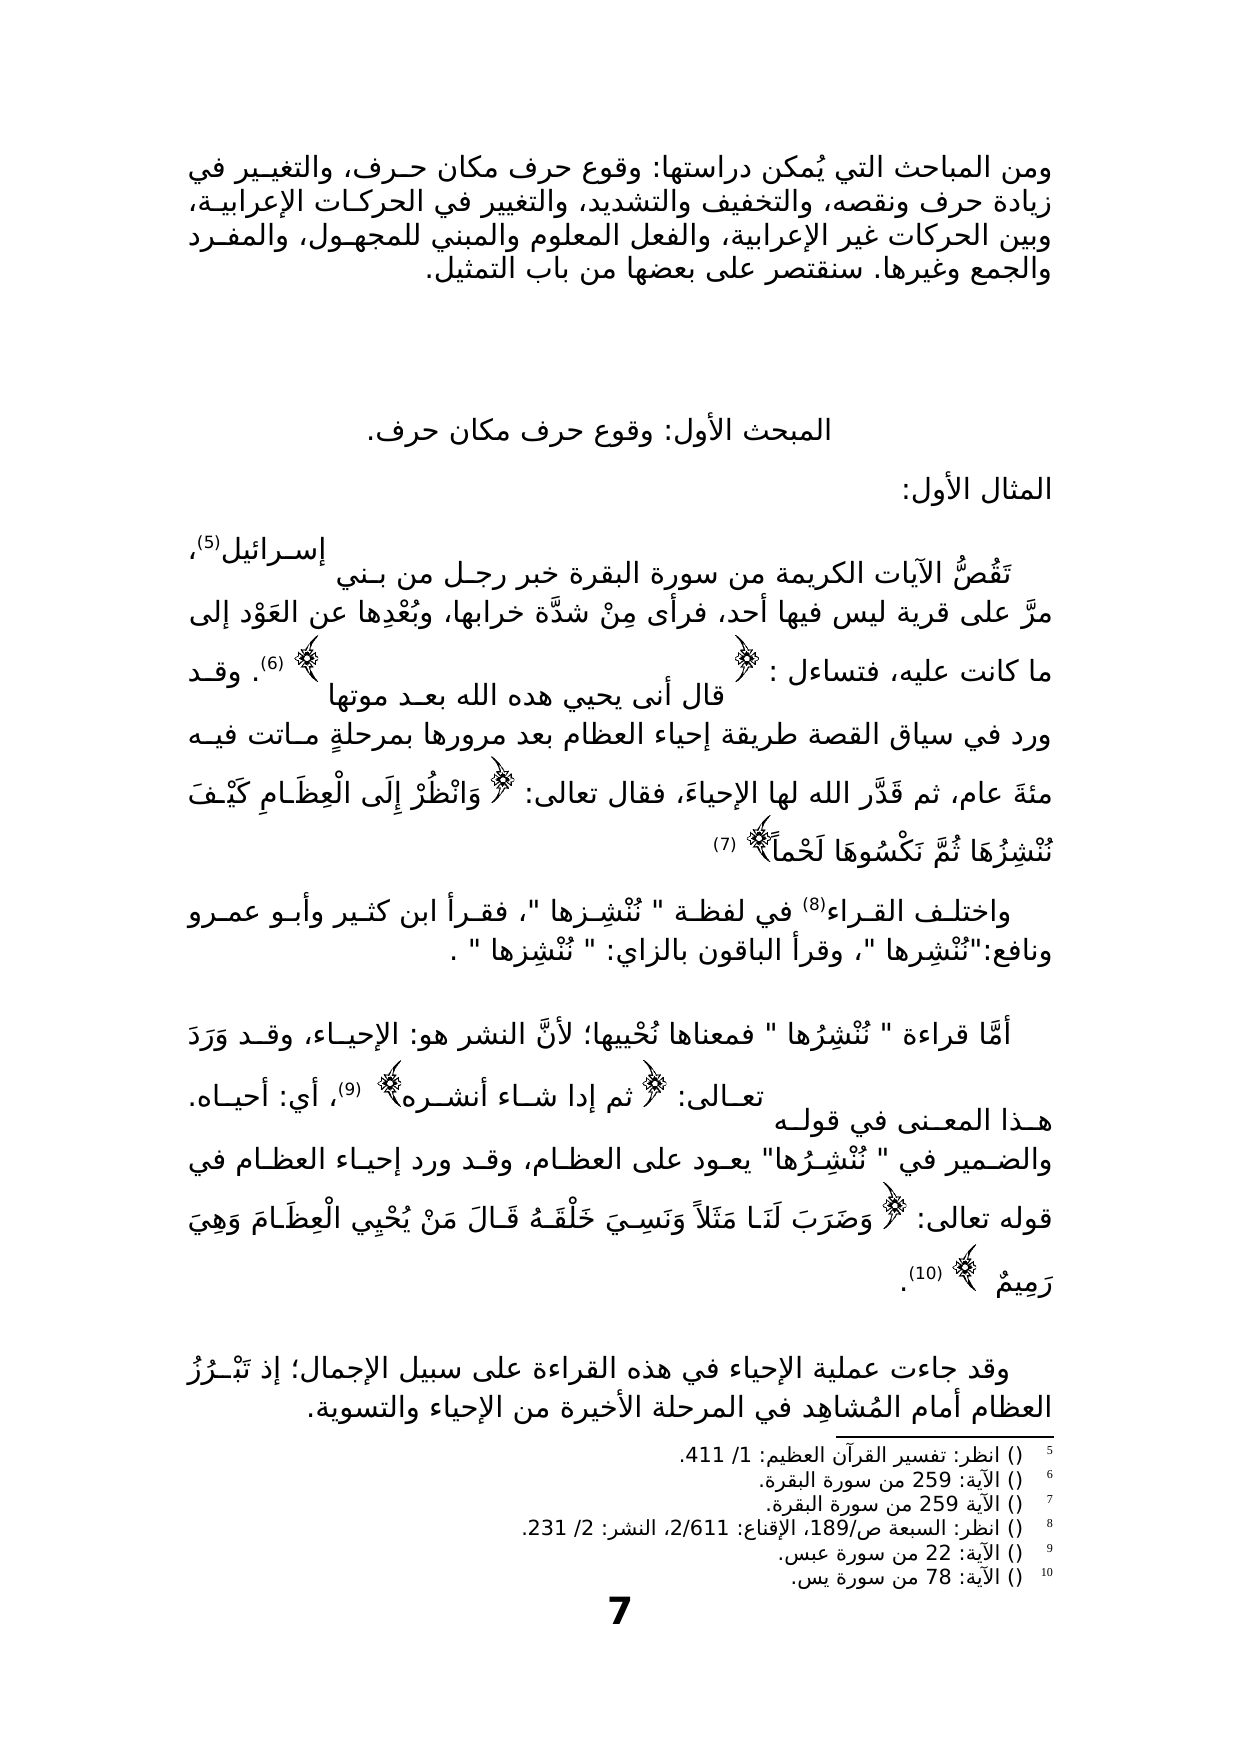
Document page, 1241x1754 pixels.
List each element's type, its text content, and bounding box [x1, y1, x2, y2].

text واختلف القراء() في لفظة " نُنْشِزها "، فقرأ ابن كثير وأبو عمرو ونافع:"نُنْشِرها "، وقرأ الباقون بالزاي: " نُنْشِزها " . [187, 894, 1053, 967]
picture [490, 756, 515, 803]
text المثال الأول: [187, 473, 1053, 507]
picture [882, 1181, 907, 1229]
picture [377, 1060, 402, 1107]
picture [642, 1060, 667, 1107]
text ومن المباحث التي يُمكن دراستها: وقوع حرف مكان حرف، والتغيير في زيادة حرف ونقصه، والتخفيف والتشديد، والتغيير في الحركات الإعرابية، وبين الحركات غير الإعرابية، والفعل المعلوم والمبني للمجهول، والمفرد والجمع وغيرها. سنقتصر على بعضها من باب التمثيل. [187, 150, 1053, 286]
text المبحث الأول: وقوع حرف مكان حرف. [187, 413, 1053, 447]
text أمَّا قراءة " نُنْشِرُها " فمعناها نُحْييها؛ لأنَّ النشر هو: الإحياء، وقد وَرَدَ هذا المعنى في قوله تعالى: ثم إدا شاء أنشره ()، أي: أحياه. والضمير في " نُنْشِرُها" يعود على العظام، وقد ورد إحياء العظام في قوله تعالى: وَضَرَبَ لَنَا مَثَلاً وَنَسِيَ خَلْقَهُ قَالَ مَنْ يُحْيِي الْعِظَامَ وَهِيَ رَمِيمٌ (). [187, 993, 1053, 1322]
picture [294, 634, 319, 682]
picture [952, 1244, 977, 1291]
text وقد جاءت عملية الإحياء في هذه القراءة على سبيل الإجمال؛ إذ تَبْرُزُ العظام أمام المُشاهِد في المرحلة الأخيرة من الإحياء والتسوية. [187, 1351, 1053, 1424]
picture [735, 634, 759, 682]
picture [746, 815, 771, 862]
text تَقُصُّ الآيات الكريمة من سورة البقرة خبر رجل من بني إسرائيل()، مرَّ على قرية ليس فيها أحد، فرأى مِنْ شدَّة خرابها، وبُعْدِها عن العَوْد إلى ما كانت عليه، فتساءل : قال أنى يحيي هده الله بعد موتها (). وقد ورد في سياق القصة طريقة إحياء العظام بعد مرورها بمرحلةٍ ماتت فيه مئةَ عام، ثم قَدَّر الله لها الإحياءَ، فقال تعالى: وَانْظُرْ إِلَى الْعِظَامِ كَيْفَ نُنْشِزُهَا ثُمَّ نَكْسُوهَا لَحْماً () [187, 532, 1053, 869]
